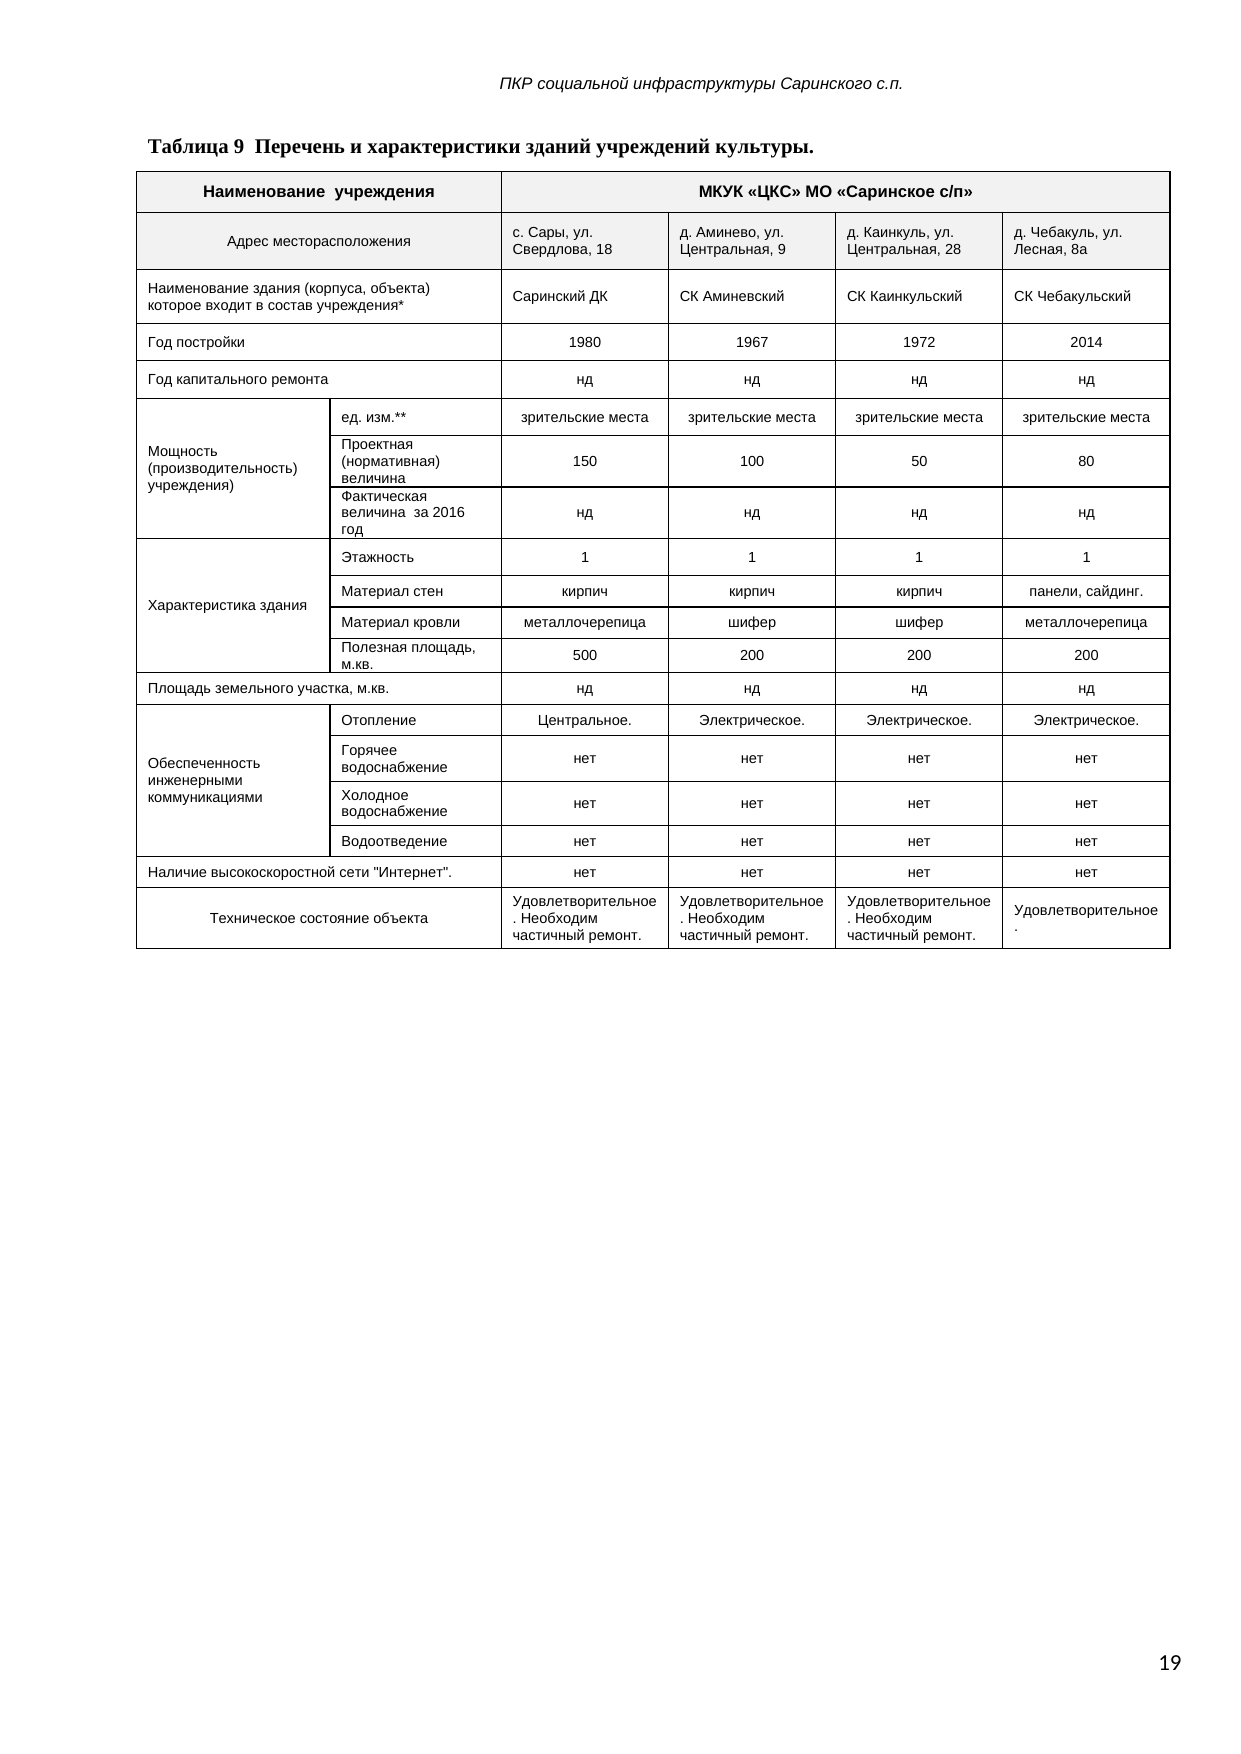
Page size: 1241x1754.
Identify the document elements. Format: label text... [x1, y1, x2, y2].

table_cell 50 [836, 436, 1002, 486]
table_cell панели, сайдинг. [1003, 576, 1169, 606]
table_cell Мощность (производительность) учреждения) [137, 399, 329, 538]
table_cell нд [502, 488, 668, 538]
table_cell Наличие высокоскоростной сети "Интернет". [137, 857, 501, 887]
table_cell Электрическое. [836, 705, 1002, 735]
table_cell Этажность [331, 539, 501, 575]
table_cell Адрес месторасположения [137, 213, 501, 269]
table_cell 1972 [836, 324, 1002, 360]
table_cell нет [1003, 826, 1169, 856]
table_cell нет [502, 782, 668, 824]
table_cell Удовлетворительное. Необходим частичный ремонт. [669, 888, 835, 948]
table_header Наименование учреждения [137, 172, 501, 212]
table_cell нет [502, 736, 668, 781]
table_cell нд [1003, 361, 1169, 397]
text Таблица 9 Перечень и характеристики зданий учреждений культуры. [148, 134, 1181, 158]
table_cell СК Аминевский [669, 270, 835, 322]
table_cell нет [836, 826, 1002, 856]
table_cell нд [502, 673, 668, 703]
table_cell нет [1003, 736, 1169, 781]
table_cell нет [669, 782, 835, 824]
table_cell шифер [836, 608, 1002, 638]
table_cell нд [1003, 673, 1169, 703]
table_cell Удовлетворительное. Необходим частичный ремонт. [502, 888, 668, 948]
table_cell зрительские места [836, 399, 1002, 435]
table_cell Год постройки [137, 324, 501, 360]
table_cell зрительские места [502, 399, 668, 435]
table_cell Центральное. [502, 705, 668, 735]
table_cell нет [502, 826, 668, 856]
table_cell Полезная площадь, м.кв. [331, 639, 501, 672]
table_header МКУК «ЦКС» МО «Саринское с/п» [502, 172, 1169, 212]
table_cell металлочерепица [502, 608, 668, 638]
table_cell д. Аминево, ул. Центральная, 9 [669, 213, 835, 269]
table_cell СК Чебакульский [1003, 270, 1169, 322]
table_cell 200 [836, 639, 1002, 672]
table_cell Горячее водоснабжение [331, 736, 501, 781]
table_cell Материал кровли [331, 608, 501, 638]
table_cell 1 [1003, 539, 1169, 575]
table_cell нет [836, 736, 1002, 781]
table_cell нет [836, 782, 1002, 824]
table_cell 150 [502, 436, 668, 486]
table_cell Удовлетворительное. [1003, 888, 1169, 948]
table_cell нд [836, 673, 1002, 703]
table_cell нд [836, 488, 1002, 538]
table_cell д. Чебакуль, ул. Лесная, 8а [1003, 213, 1169, 269]
table_cell кирпич [669, 576, 835, 606]
table_cell нд [502, 361, 668, 397]
table_cell 1 [502, 539, 668, 575]
table_cell нет [669, 857, 835, 887]
table_cell с. Сары, ул. Свердлова, 18 [502, 213, 668, 269]
table_cell Площадь земельного участка, м.кв. [137, 673, 501, 703]
table_cell кирпич [502, 576, 668, 606]
table_cell 1980 [502, 324, 668, 360]
table_cell нет [669, 736, 835, 781]
table_cell кирпич [836, 576, 1002, 606]
table_cell Отопление [331, 705, 501, 735]
table_cell 500 [502, 639, 668, 672]
table_cell нд [669, 361, 835, 397]
table_cell Проектная (нормативная) величина [331, 436, 501, 486]
table_cell Характеристика здания [137, 539, 329, 672]
table_cell металлочерепица [1003, 608, 1169, 638]
table_cell д. Каинкуль, ул. Центральная, 28 [836, 213, 1002, 269]
table_cell Техническое состояние объекта [137, 888, 501, 948]
table_cell нет [669, 826, 835, 856]
table_cell зрительские места [669, 399, 835, 435]
table_cell нд [669, 488, 835, 538]
table_cell ед. изм.** [331, 399, 501, 435]
table_cell нд [669, 673, 835, 703]
table_cell Удовлетворительное. Необходим частичный ремонт. [836, 888, 1002, 948]
table_cell Водоотведение [331, 826, 501, 856]
table_cell Фактическая величина за 2016 год [331, 488, 501, 538]
table_cell 100 [669, 436, 835, 486]
table_cell Наименование здания (корпуса, объекта) которое входит в состав учреждения* [137, 270, 501, 322]
table_cell нд [836, 361, 1002, 397]
table_cell 1 [836, 539, 1002, 575]
table_cell 200 [669, 639, 835, 672]
table_cell зрительские места [1003, 399, 1169, 435]
table_cell 2014 [1003, 324, 1169, 360]
table_cell нд [1003, 488, 1169, 538]
table_cell шифер [669, 608, 835, 638]
table_cell нет [1003, 782, 1169, 824]
table_cell нет [502, 857, 668, 887]
table_cell 80 [1003, 436, 1169, 486]
table_cell Материал стен [331, 576, 501, 606]
table_cell Обеспеченность инженерными коммуникациями [137, 705, 329, 856]
table_cell Электрическое. [669, 705, 835, 735]
table_cell Саринский ДК [502, 270, 668, 322]
table_cell Холодное водоснабжение [331, 782, 501, 824]
table_cell Год капитального ремонта [137, 361, 501, 397]
table_cell 200 [1003, 639, 1169, 672]
table_cell Электрическое. [1003, 705, 1169, 735]
table_cell 1967 [669, 324, 835, 360]
table_cell СК Каинкульский [836, 270, 1002, 322]
table_cell нет [836, 857, 1002, 887]
table_cell 1 [669, 539, 835, 575]
table_cell нет [1003, 857, 1169, 887]
